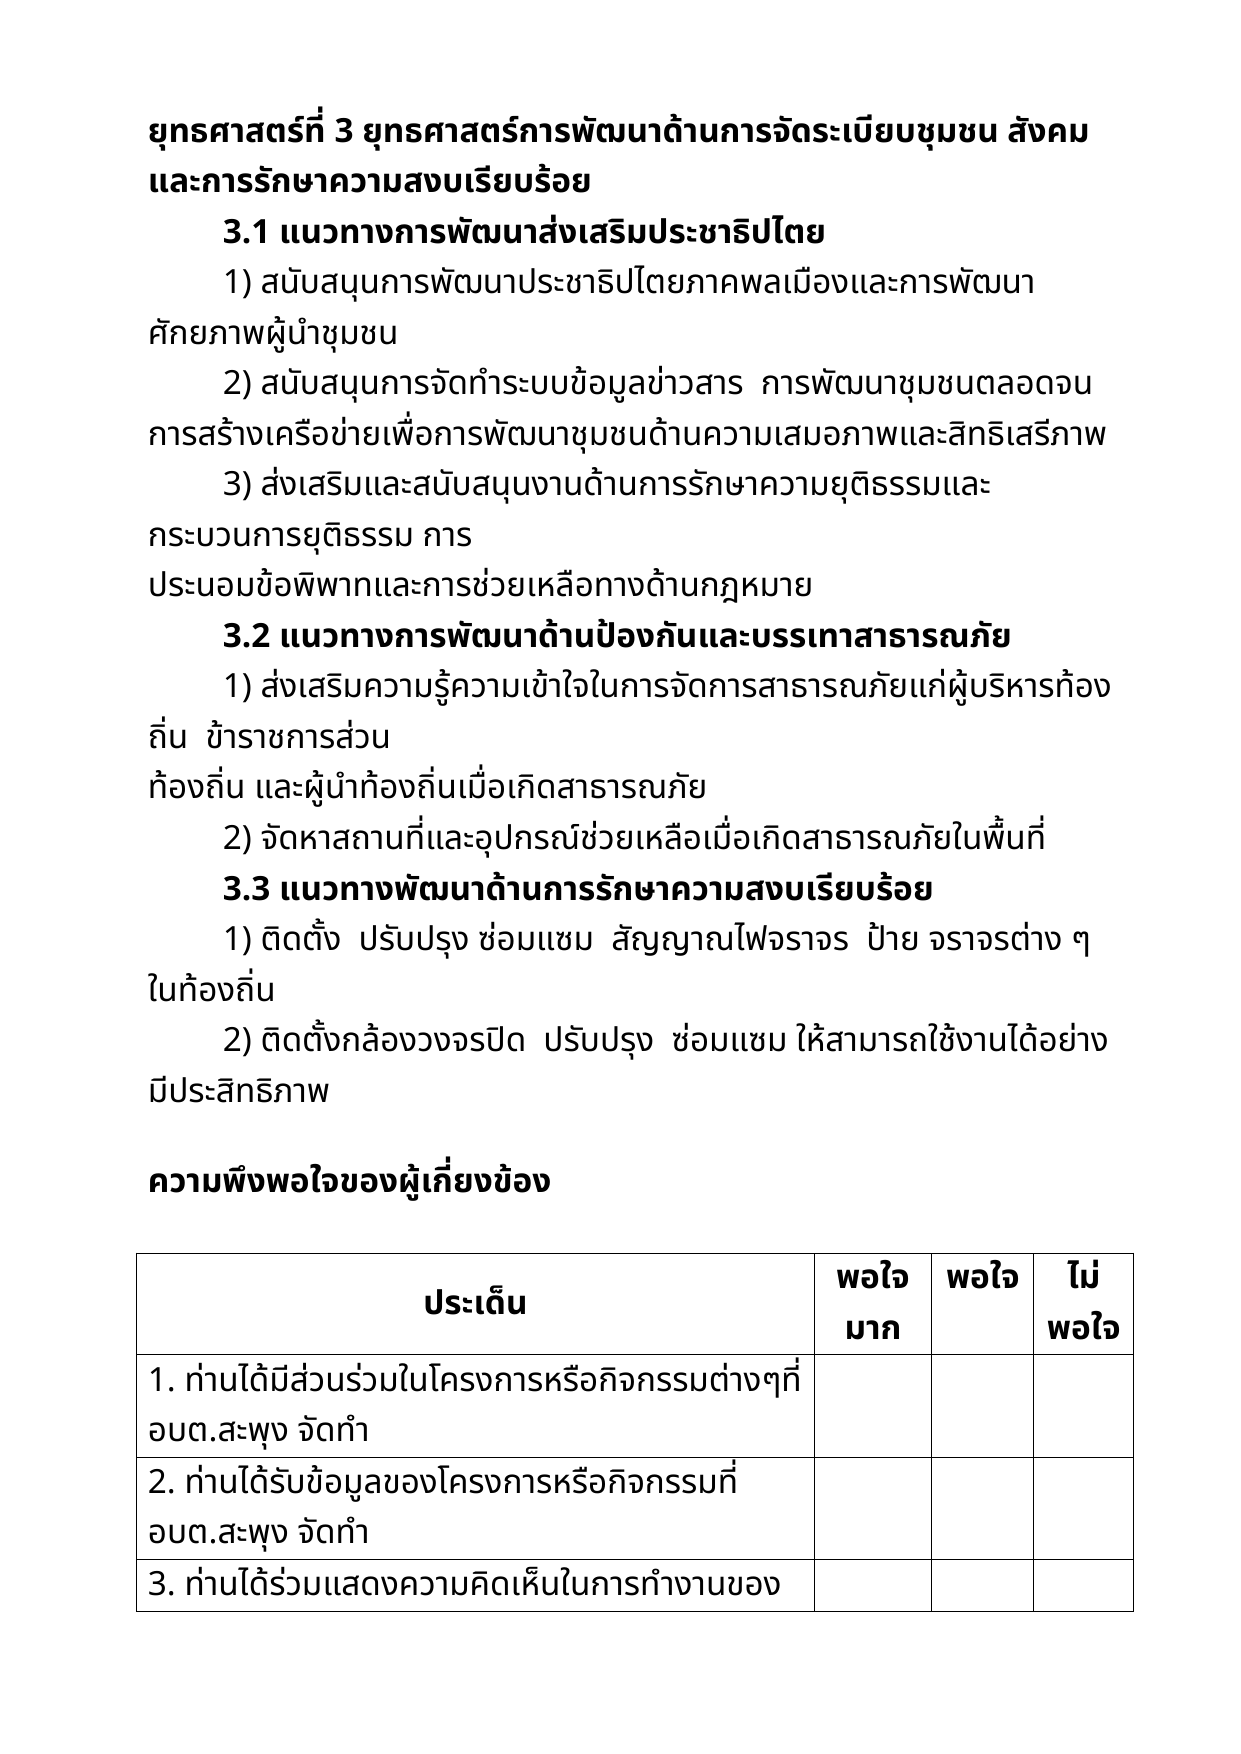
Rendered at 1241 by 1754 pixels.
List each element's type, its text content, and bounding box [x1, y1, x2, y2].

table_cell [932, 1355, 1033, 1457]
text 3.3 แนวทางพัฒนาด้านการรักษาความสงบเรียบร้อย [148, 864, 1119, 915]
text 1) สนับสนุนการพัฒนาประชาธิปไตยภาคพลเมืองและการพัฒนาศักยภาพผู้นำชุมชน [148, 258, 1119, 359]
table_cell 2. ท่านได้รับข้อมูลของโครงการหรือกิจกรรมที่ อบต.สะพุง จัดทำ [137, 1458, 814, 1559]
table_cell [932, 1560, 1033, 1611]
text ท้องถิ่น และผู้นำท้องถิ่นเมื่อเกิดสาธารณภัย [148, 763, 1119, 814]
table_cell [1034, 1560, 1133, 1611]
text 1) ติดตั้ง ปรับปรุง ซ่อมแซม สัญญาณไฟจราจร ป้าย จราจรต่าง ๆ ในท้องถิ่น [148, 915, 1119, 1016]
table_cell [932, 1458, 1033, 1559]
table_cell 1. ท่านได้มีส่วนร่วมในโครงการหรือกิจกรรมต่างๆที่ อบต.สะพุง จัดทำ [137, 1355, 814, 1457]
table_header พอใจ [932, 1254, 1033, 1354]
table_cell [1034, 1458, 1133, 1559]
table_header ไม่พอใจ [1034, 1254, 1133, 1354]
table_header ประเด็น [137, 1254, 814, 1354]
text 2) สนับสนุนการจัดทำระบบข้อมูลข่าวสาร การพัฒนาชุมชนตลอดจนการสร้างเครือข่ายเพื่อการพัฒนาชุมชนด้านความเสมอภาพและสิทธิเสรีภาพ [148, 359, 1119, 460]
table_cell [1034, 1355, 1133, 1457]
table_cell [815, 1355, 931, 1457]
table_header พอใจมาก [815, 1254, 931, 1354]
table_cell [815, 1458, 931, 1559]
text ความพึงพอใจของผู้เกี่ยงข้อง [148, 1157, 1122, 1207]
text 2) จัดหาสถานที่และอุปกรณ์ช่วยเหลือเมื่อเกิดสาธารณภัยในพื้นที่ [148, 814, 1119, 864]
text 3.2 แนวทางการพัฒนาด้านป้องกันและบรรเทาสาธารณภัย [148, 612, 1119, 662]
text 3.1 แนวทางการพัฒนาส่งเสริมประชาธิปไตย [148, 207, 1119, 258]
text 3) ส่งเสริมและสนับสนุนงานด้านการรักษาความยุติธรรมและกระบวนการยุติธรรม การ [148, 460, 1119, 561]
table_cell [815, 1560, 931, 1611]
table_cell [137, 1560, 814, 1611]
text 1) ส่งเสริมความรู้ความเข้าใจในการจัดการสาธารณภัยแก่ผู้บริหารท้องถิ่น ข้าราชการส่วน [148, 662, 1119, 763]
text ประนอมข้อพิพาทและการช่วยเหลือทางด้านกฎหมาย [148, 561, 1119, 612]
text ยุทธศาสตร์ที่ 3 ยุทธศาสตร์การพัฒนาด้านการจัดระเบียบชุมชน สังคมและการรักษาความสงบเรียบร้อย [148, 106, 1119, 207]
text 2) ติดตั้งกล้องวงจรปิด ปรับปรุง ซ่อมแซม ให้สามารถใช้งานได้อย่างมีประสิทธิภาพ [148, 1016, 1122, 1117]
